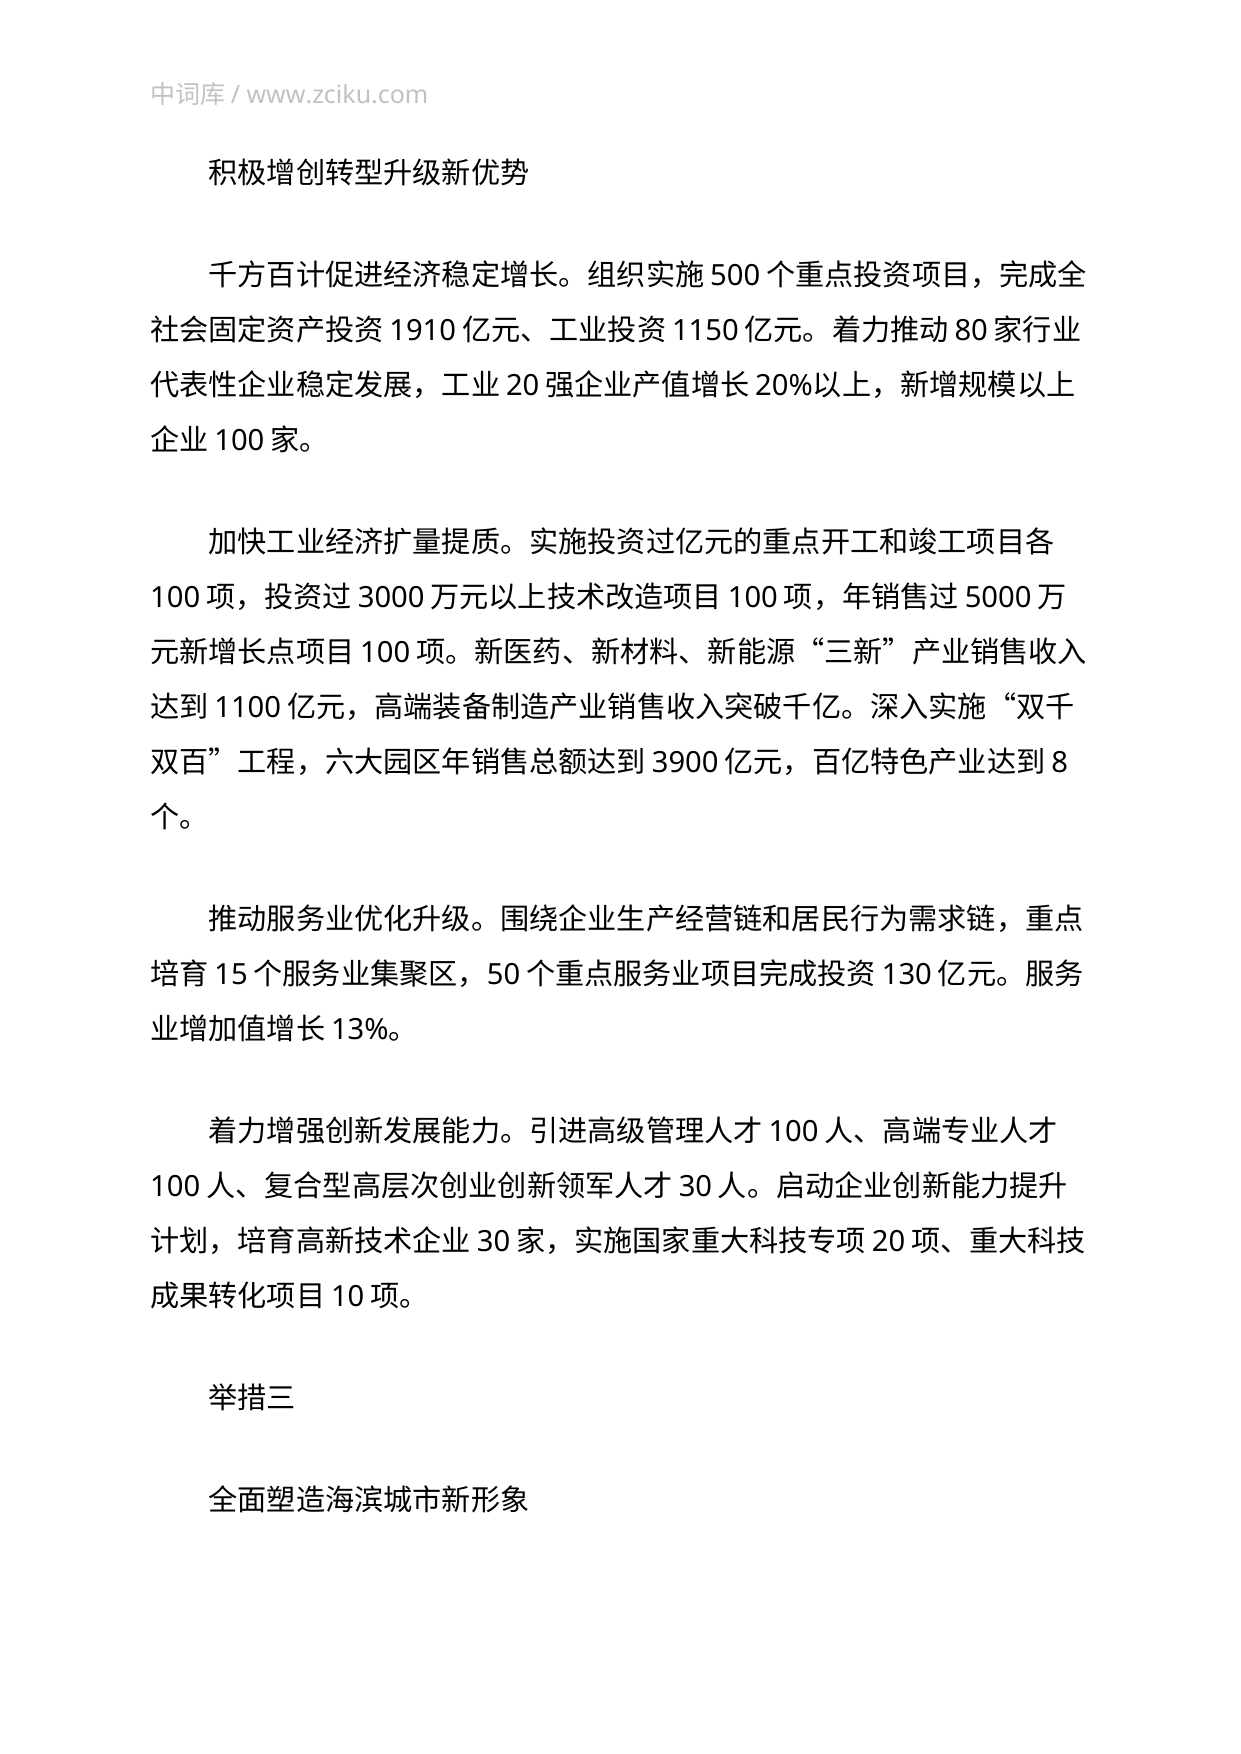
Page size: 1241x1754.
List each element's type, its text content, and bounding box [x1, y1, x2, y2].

text 着力增强创新发展能力。引进高级管理人才100人、高端专业人才100人、复合型高层次创业创新领军人才30人。启动企业创新能力提升计划，培育高新技术企业30家，实施国家重大科技专项20项、重大科技成果转化项目10项。 [150, 1107, 1090, 1315]
text 加快工业经济扩量提质。实施投资过亿元的重点开工和竣工项目各100项，投资过3000万元以上技术改造项目100项，年销售过5000万元新增长点项目100项。新医药、新材料、新能源“三新”产业销售收入达到1100亿元，高端装备制造产业销售收入突破千亿。深入实施“双千双百”工程，六大园区年销售总额达到3900亿元，百亿特色产业达到8个。 [150, 519, 1090, 836]
text 积极增创转型升级新优势 [150, 150, 1090, 192]
text 千方百计促进经济稳定增长。组织实施500个重点投资项目，完成全社会固定资产投资1910亿元、工业投资1150亿元。着力推动80家行业代表性企业稳定发展，工业20强企业产值增长20%以上，新增规模以上企业100家。 [150, 252, 1090, 459]
text 举措三 [150, 1374, 1090, 1417]
text 全面塑造海滨城市新形象 [150, 1476, 1090, 1518]
text 推动服务业优化升级。围绕企业生产经营链和居民行为需求链，重点培育15个服务业集聚区，50个重点服务业项目完成投资130亿元。服务业增加值增长13%。 [150, 895, 1090, 1048]
